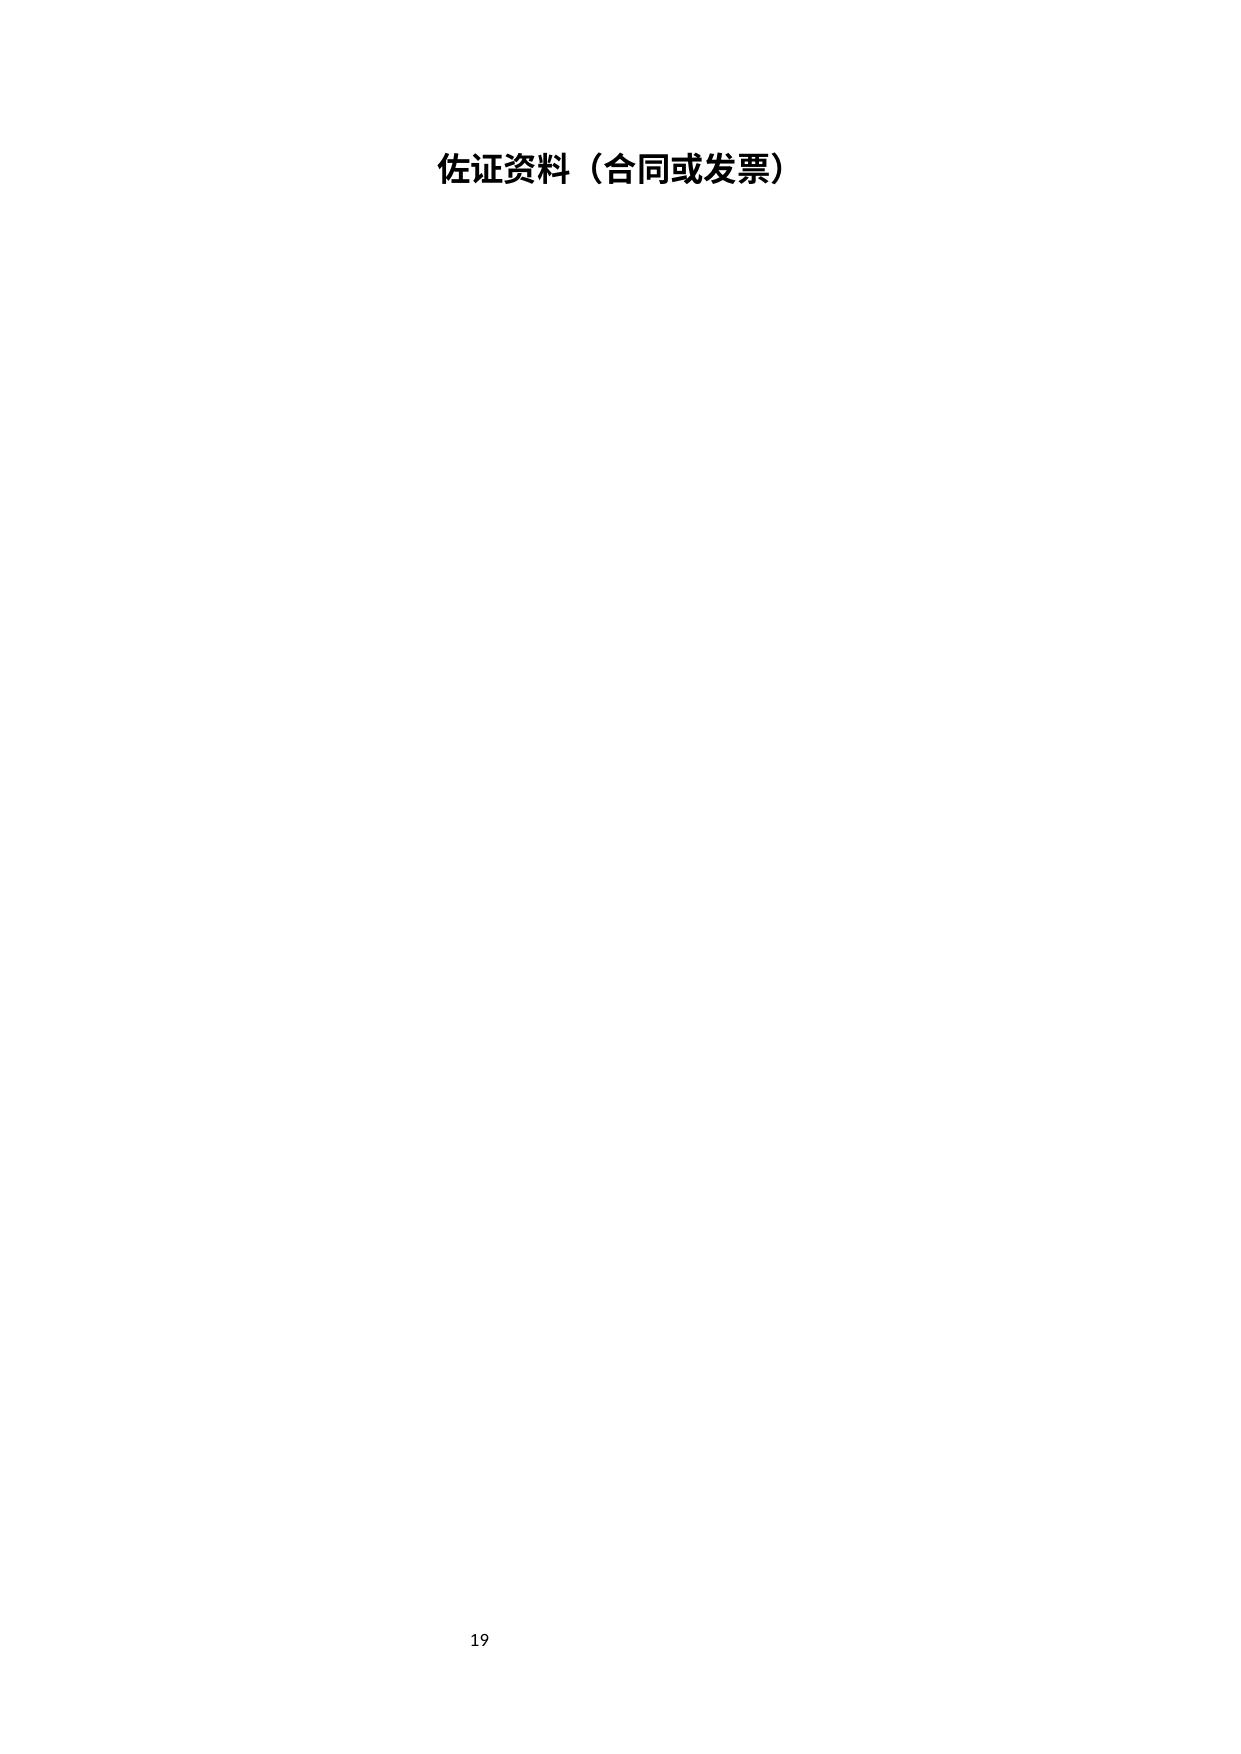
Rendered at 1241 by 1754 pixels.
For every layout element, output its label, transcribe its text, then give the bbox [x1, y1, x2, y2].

list 佐证资料（合同或发票） [162, 148, 1078, 189]
